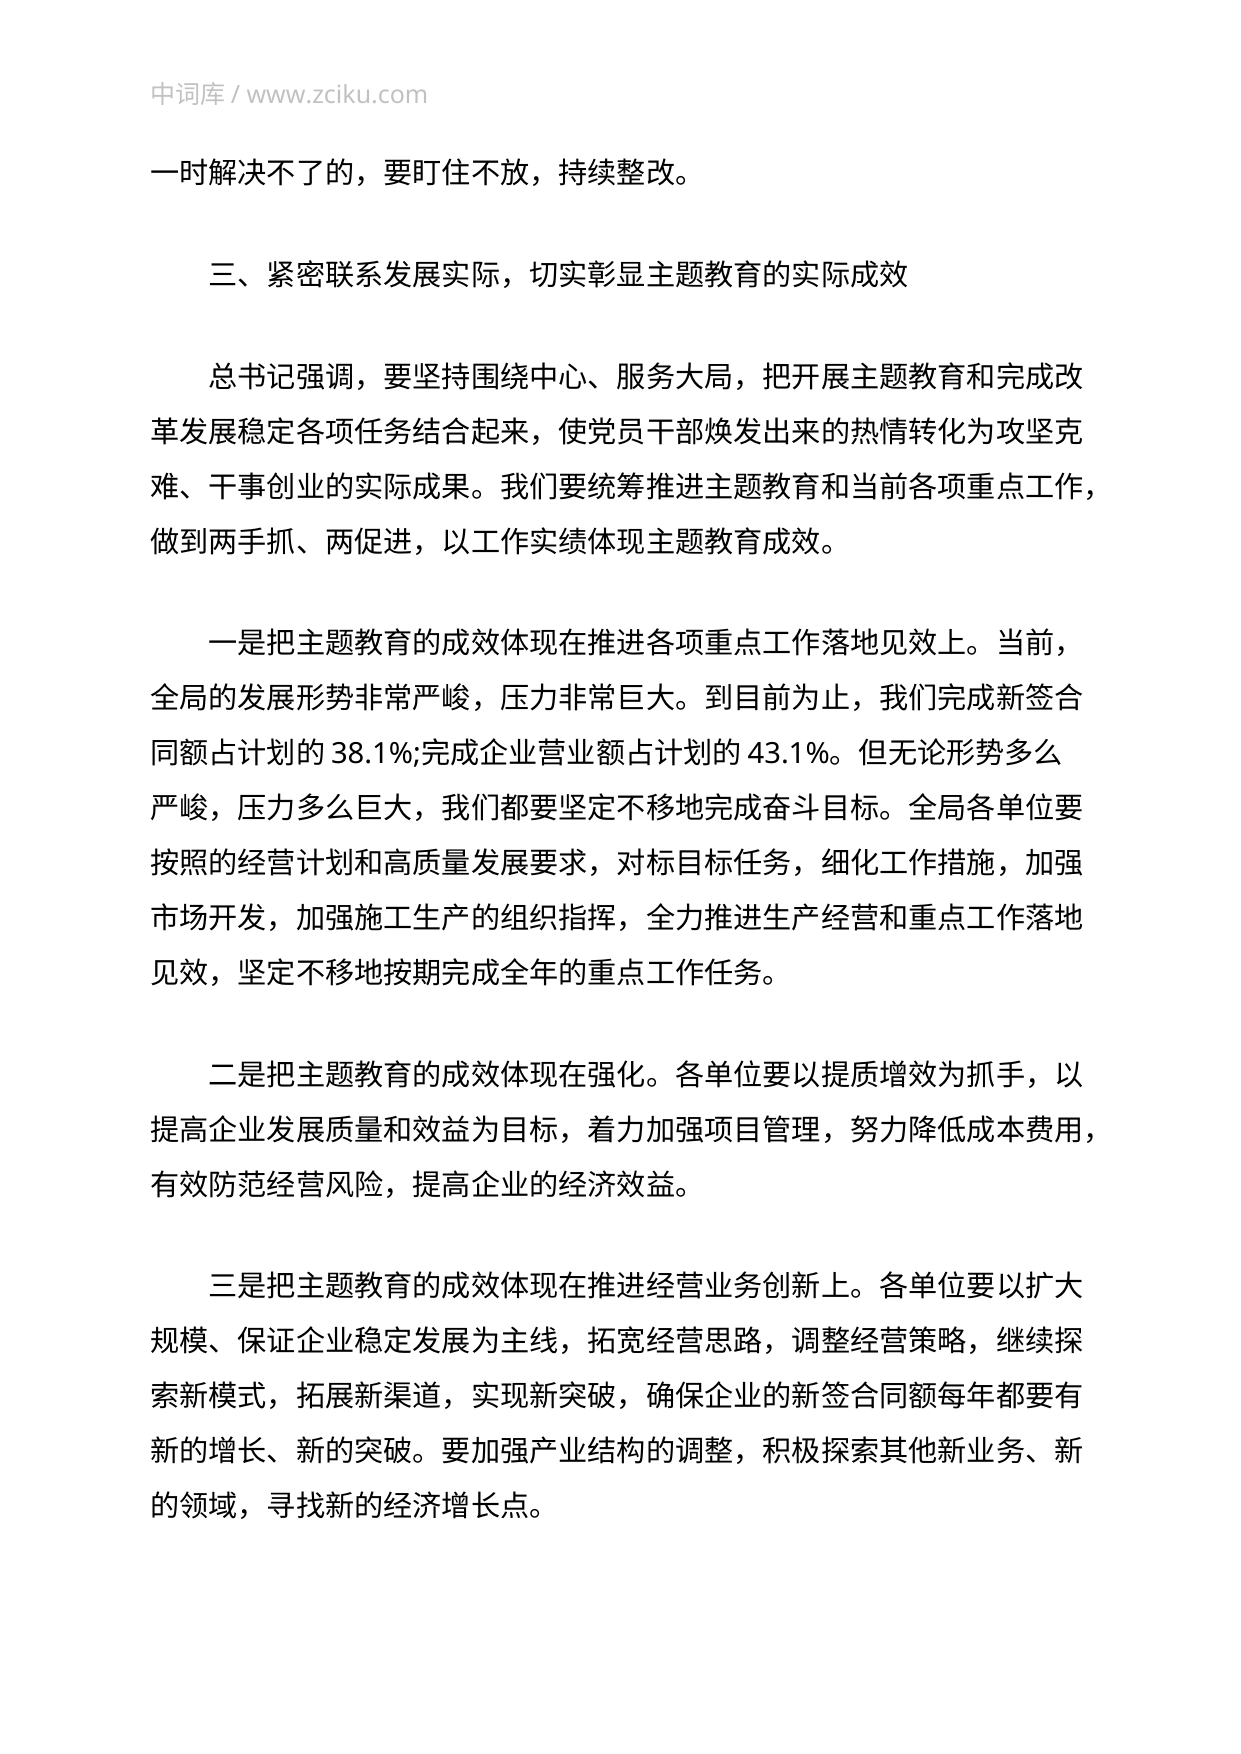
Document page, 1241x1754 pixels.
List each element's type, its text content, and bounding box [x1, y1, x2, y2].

text 三、紧密联系发展实际，切实彰显主题教育的实际成效 [150, 252, 1090, 294]
text 二是把主题教育的成效体现在强化。各单位要以提质增效为抓手，以提高企业发展质量和效益为目标，着力加强项目管理，努力降低成本费用，有效防范经营风险，提高企业的经济效益。 [150, 1051, 1090, 1203]
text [150, 150, 1090, 192]
text 总书记强调，要坚持围绕中心、服务大局，把开展主题教育和完成改革发展稳定各项任务结合起来，使党员干部焕发出来的热情转化为攻坚克难、干事创业的实际成果。我们要统筹推进主题教育和当前各项重点工作，做到两手抓、两促进，以工作实绩体现主题教育成效。 [150, 353, 1090, 561]
text 三是把主题教育的成效体现在推进经营业务创新上。各单位要以扩大规模、保证企业稳定发展为主线，拓宽经营思路，调整经营策略，继续探索新模式，拓展新渠道，实现新突破，确保企业的新签合同额每年都要有新的增长、新的突破。要加强产业结构的调整，积极探索其他新业务、新的领域，寻找新的经济增长点。 [150, 1263, 1090, 1525]
text 一是把主题教育的成效体现在推进各项重点工作落地见效上。当前，全局的发展形势非常严峻，压力非常巨大。到目前为止，我们完成新签合同额占计划的38.1%;完成企业营业额占计划的43.1%。但无论形势多么严峻，压力多么巨大，我们都要坚定不移地完成奋斗目标。全局各单位要按照的经营计划和高质量发展要求，对标目标任务，细化工作措施，加强市场开发，加强施工生产的组织指挥，全力推进生产经营和重点工作落地见效，坚定不移地按期完成全年的重点工作任务。 [150, 620, 1090, 992]
